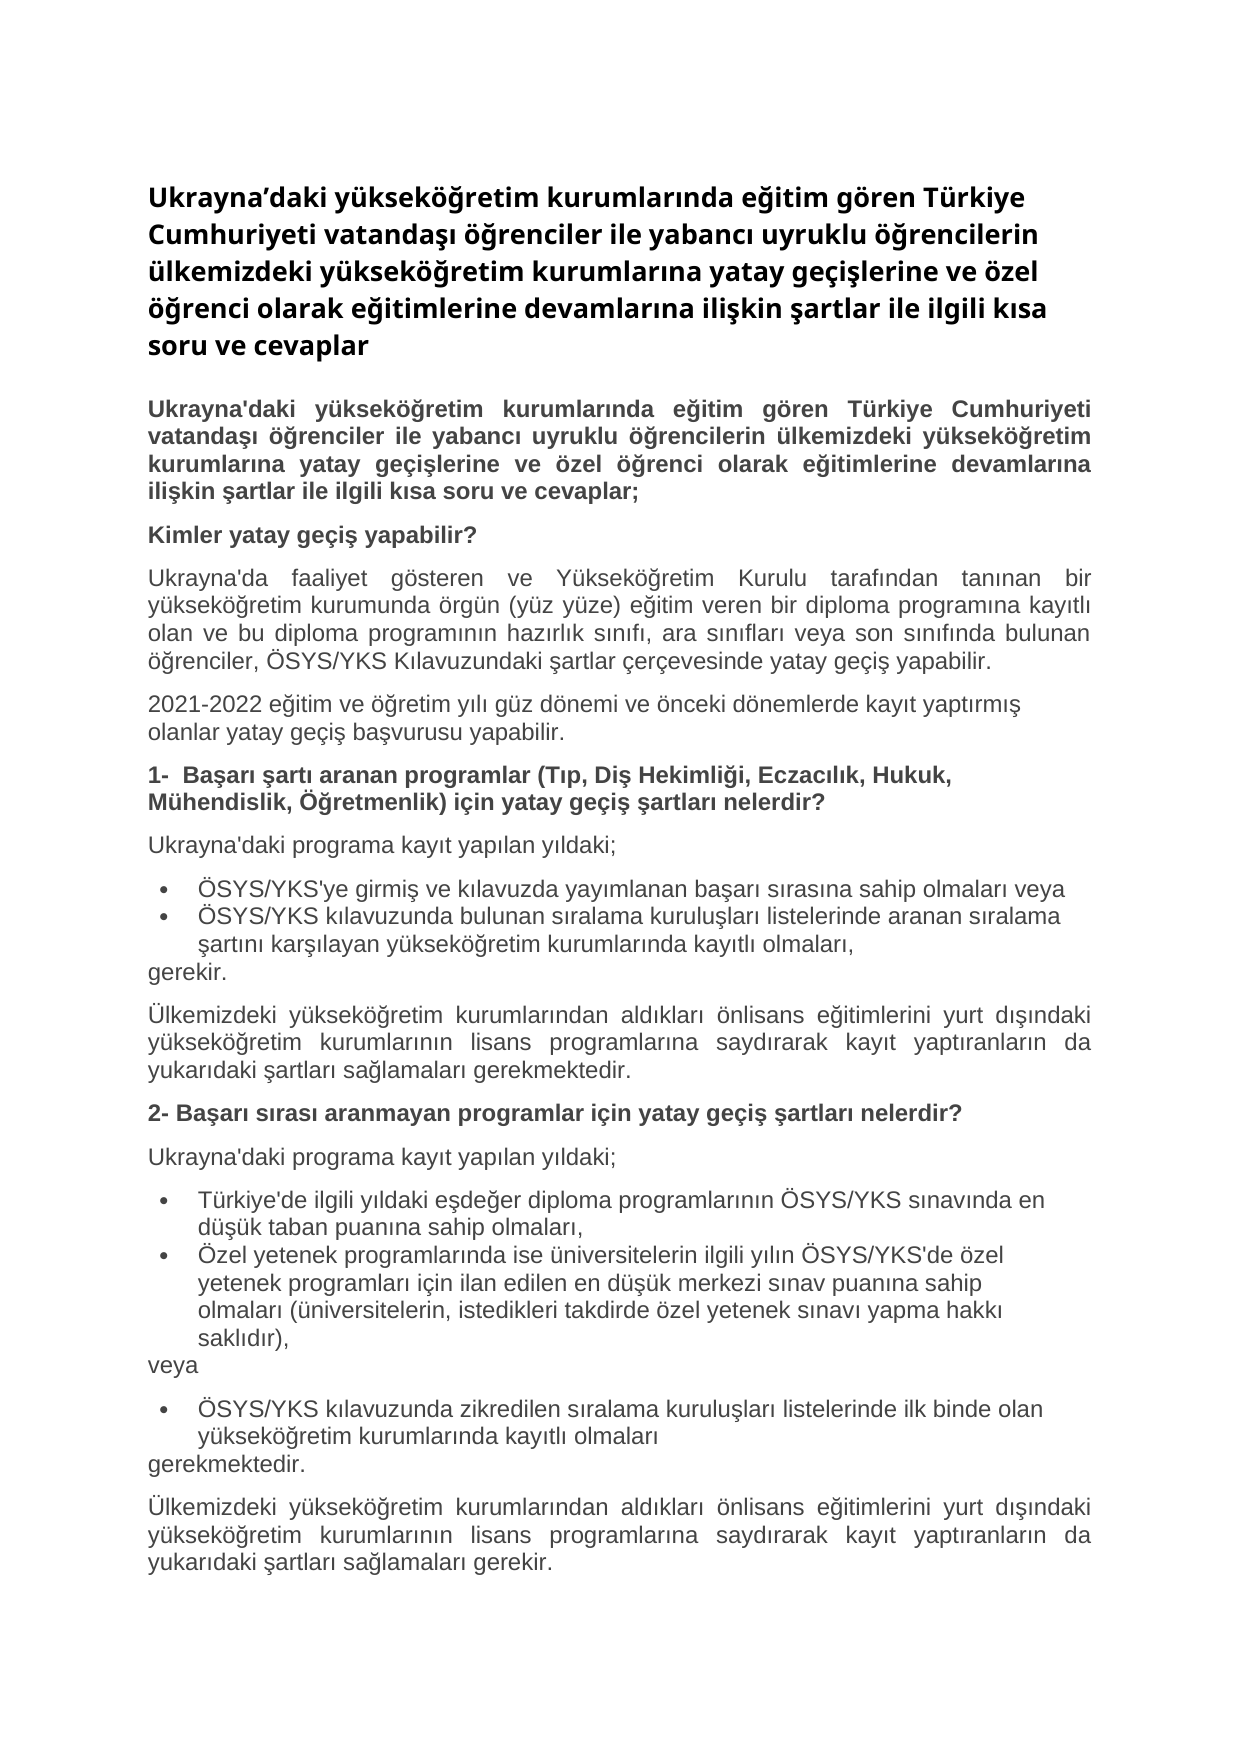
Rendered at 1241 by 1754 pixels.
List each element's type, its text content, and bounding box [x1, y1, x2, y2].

list ÖSYS/YKS kılavuzunda bulunan sıralama kuruluşları listelerinde aranan sıralama şartını karşılayan yükseköğretim kurumlarında kayıtlı olmaları, [160, 902, 1068, 957]
list Türkiye'de ilgili yıldaki eşdeğer diploma programlarının ÖSYS/YKS sınavında en düşük taban puanına sahip olmaları, [160, 1186, 1068, 1241]
text Ukrayna'daki programa kayıt yapılan yıldaki; [148, 831, 1093, 859]
text veya [148, 1351, 1093, 1379]
text 2- Başarı sırası aranmayan programlar için yatay geçiş şartları nelerdir? [148, 1099, 1093, 1127]
text 2021-2022 eğitim ve öğretim yılı güz dönemi ve önceki dönemlerde kayıt yaptırmış olanlar yatay geçiş başvurusu yapabilir. [148, 690, 1093, 745]
text Ülkemizdeki yükseköğretim kurumlarından aldıkları önlisans eğitimlerini yurt dışındaki yükseköğretim kurumlarının lisans programlarına saydırarak kayıt yaptıranların da yukarıdaki şartları sağlamaları gerekmektedir. [148, 1001, 1093, 1083]
text Ülkemizdeki yükseköğretim kurumlarından aldıkları önlisans eğitimlerini yurt dışındaki yükseköğretim kurumlarının lisans programlarına saydırarak kayıt yaptıranların da yukarıdaki şartları sağlamaları gerekir. [148, 1493, 1093, 1576]
list ÖSYS/YKS kılavuzunda zikredilen sıralama kuruluşları listelerinde ilk binde olan yükseköğretim kurumlarında kayıtlı olmaları [160, 1394, 1068, 1450]
text Ukrayna'daki programa kayıt yapılan yıldaki; [148, 1142, 1093, 1170]
text gerekir. [148, 957, 1093, 985]
text Kimler yatay geçiş yapabilir? [148, 521, 1093, 548]
text Ukrayna'da faaliyet gösteren ve Yükseköğretim Kurulu tarafından tanınan bir yükseköğretim kurumunda örgün (yüz yüze) eğitim veren bir diploma programına kayıtlı olan ve bu diploma programının hazırlık sınıfı, ara sınıfları veya son sınıfında bulunan öğrenciler, ÖSYS/YKS Kılavuzundaki şartlar çerçevesinde yatay geçiş yapabilir. [148, 564, 1093, 674]
list Özel yetenek programlarında ise üniversitelerin ilgili yılın ÖSYS/YKS'de özel yetenek programları için ilan edilen en düşük merkezi sınav puanına sahip olmaları (üniversitelerin, istedikleri takdirde özel yetenek sınavı yapma hakkı saklıdır), [160, 1241, 1068, 1351]
text Ukrayna'daki yükseköğretim kurumlarında eğitim gören Türkiye Cumhuriyeti vatandaşı öğrenciler ile yabancı uyruklu öğrencilerin ülkemizdeki yükseköğretim kurumlarına yatay geçişlerine ve özel öğrenci olarak eğitimlerine devamlarına ilişkin şartlar ile ilgili kısa soru ve cevaplar; [148, 394, 1093, 505]
text Ukrayna’daki yükseköğretim kurumlarında eğitim gören Türkiye Cumhuriyeti vatandaşı öğrenciler ile yabancı uyruklu öğrencilerin ülkemizdeki yükseköğretim kurumlarına yatay geçişlerine ve özel öğrenci olarak eğitimlerine devamlarına ilişkin şartlar ile ilgili kısa soru ve cevaplar ​ [148, 179, 1093, 363]
text gerekmektedir. [148, 1450, 1093, 1477]
list ÖSYS/YKS'ye girmiş ve kılavuzda yayımlanan başarı sırasına sahip olmaları veya [160, 875, 1068, 902]
text 1- Başarı şartı aranan programlar (Tıp, Diş Hekimliği, Eczacılık, Hukuk, Mühendislik, Öğretmenlik) için yatay geçiş şartları nelerdir? [148, 761, 1093, 816]
